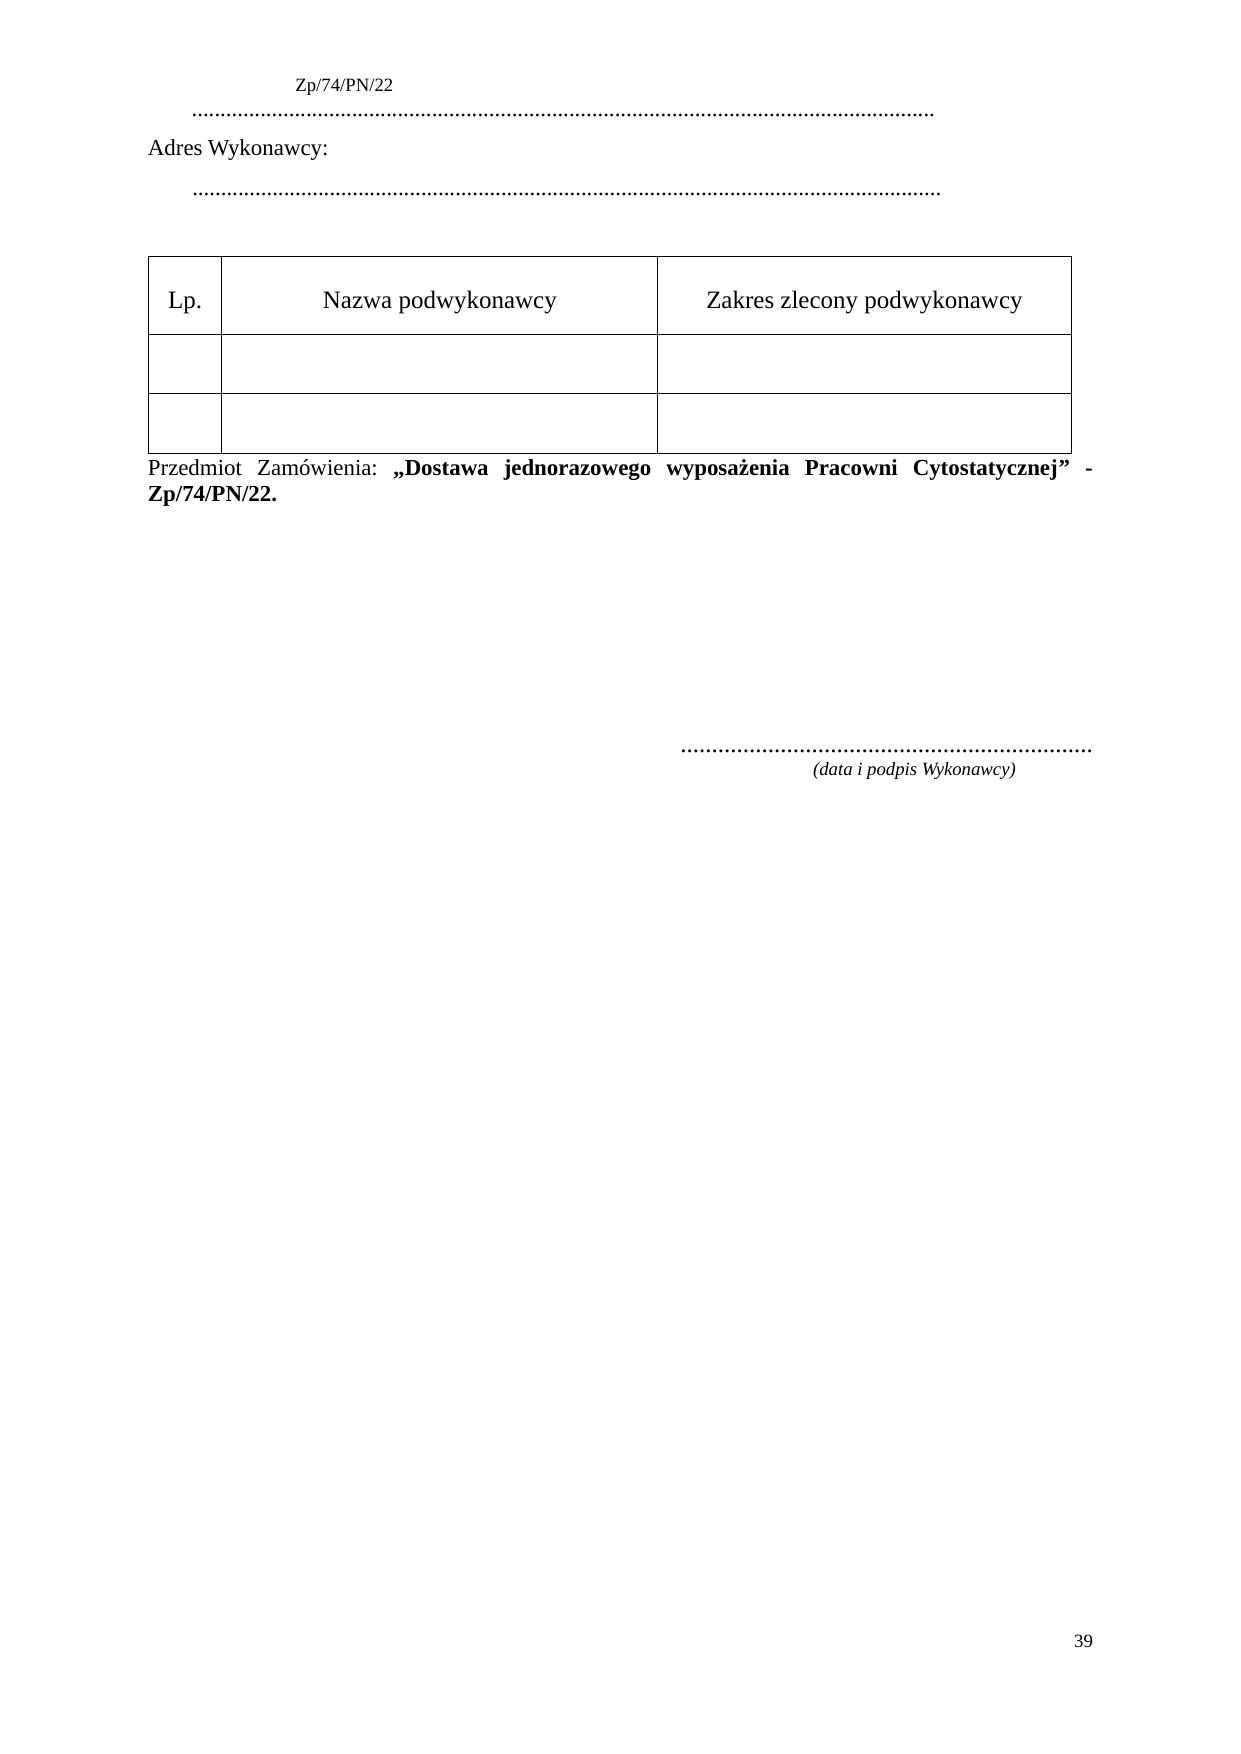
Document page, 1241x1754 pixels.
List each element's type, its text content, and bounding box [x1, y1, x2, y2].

text Adres Wykonawcy: [148, 134, 1092, 161]
text Przedmiot Zamówienia: „Dostawa jednorazowego wyposażenia Pracowni Cytostatycznej” - Zp/74/PN/22. [148, 454, 1092, 507]
table_cell [658, 335, 1071, 393]
text ................................................................................................................................... [192, 174, 1092, 200]
table_header Lp. [149, 257, 221, 333]
table_header Zakres zlecony podwykonawcy [658, 257, 1071, 333]
text .................................................................. [148, 729, 1092, 758]
text (data i podpis Wykonawcy) [664, 758, 1092, 780]
table_cell [222, 394, 657, 453]
text .................................................................................................................................. [191, 95, 1092, 122]
table_cell [222, 335, 657, 393]
table_cell [149, 394, 221, 453]
table_header Nazwa podwykonawcy [222, 257, 657, 333]
table_cell [149, 335, 221, 393]
table_cell [658, 394, 1071, 453]
